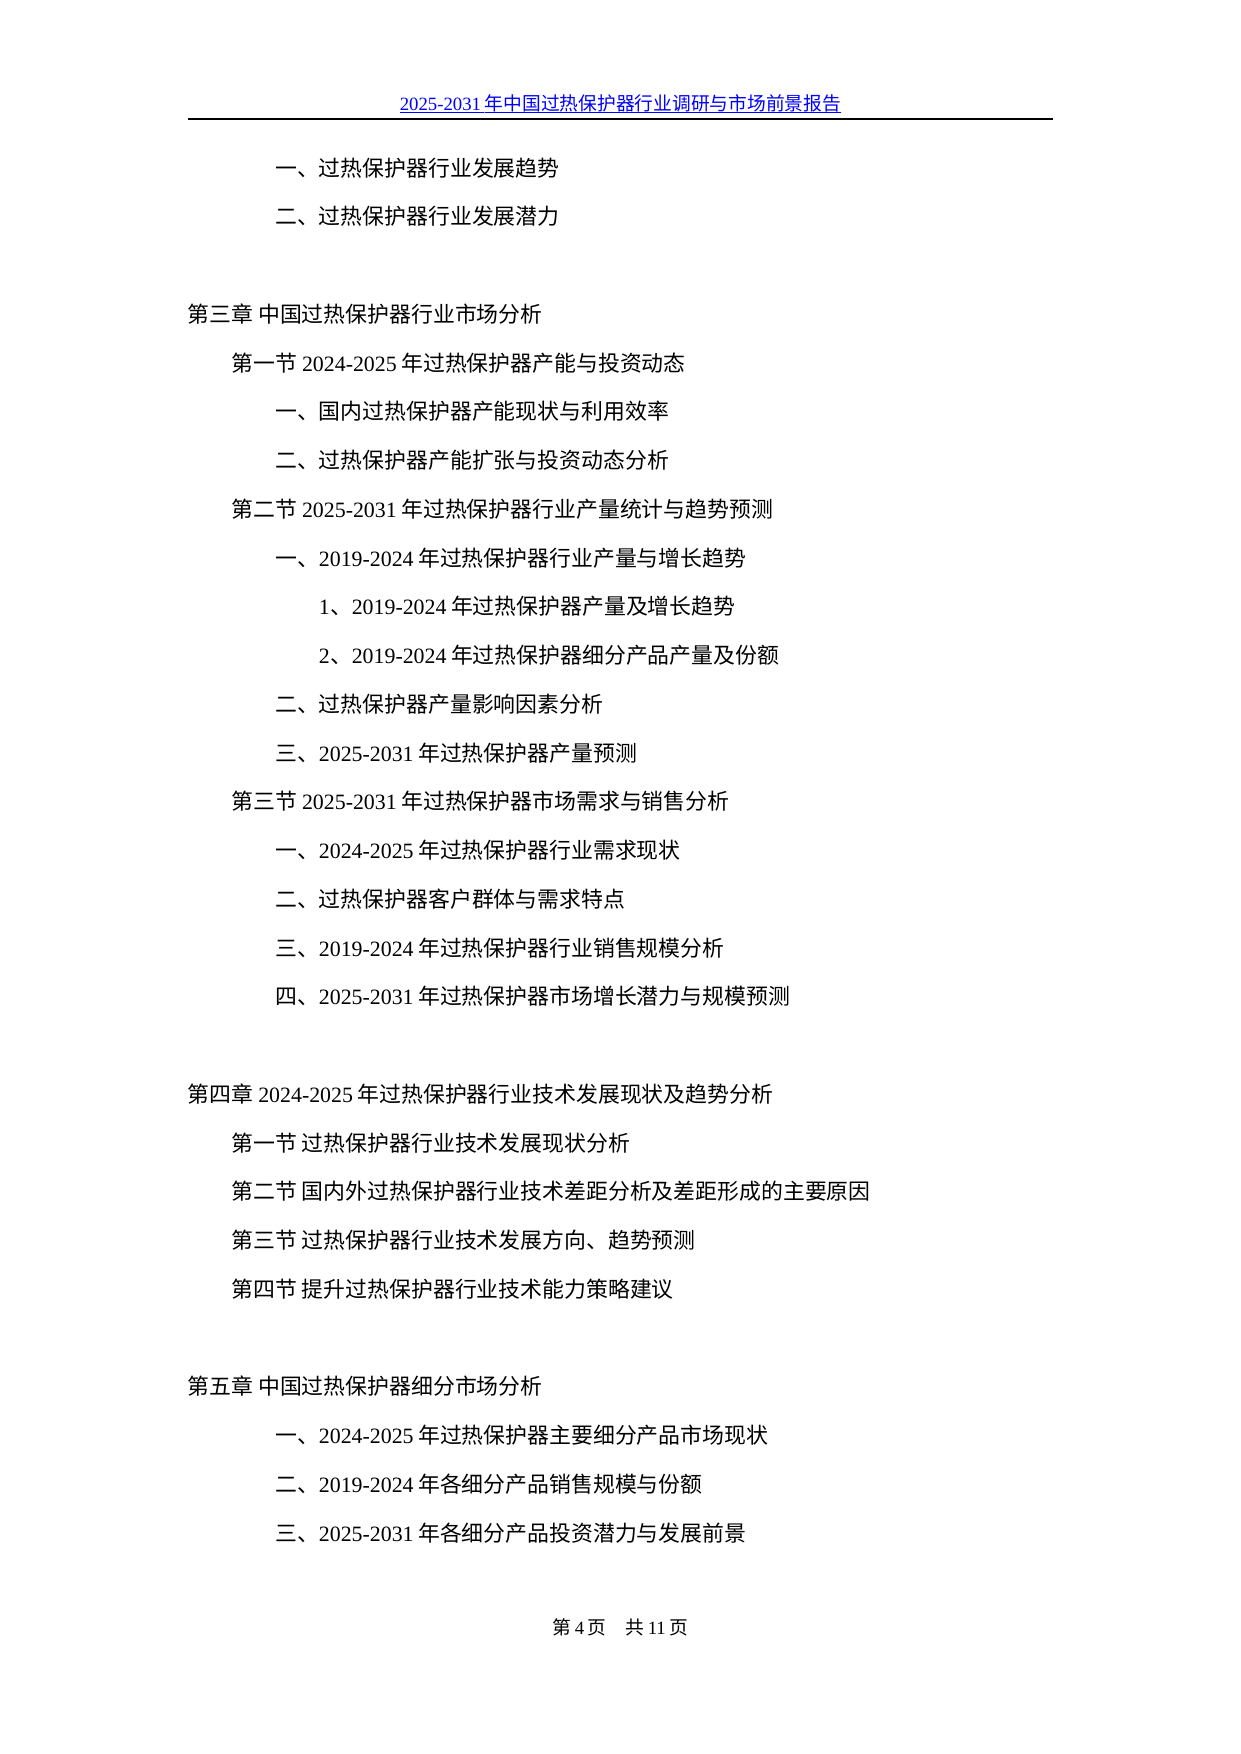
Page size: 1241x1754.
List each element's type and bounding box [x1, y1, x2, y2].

text [187, 150, 1053, 1548]
